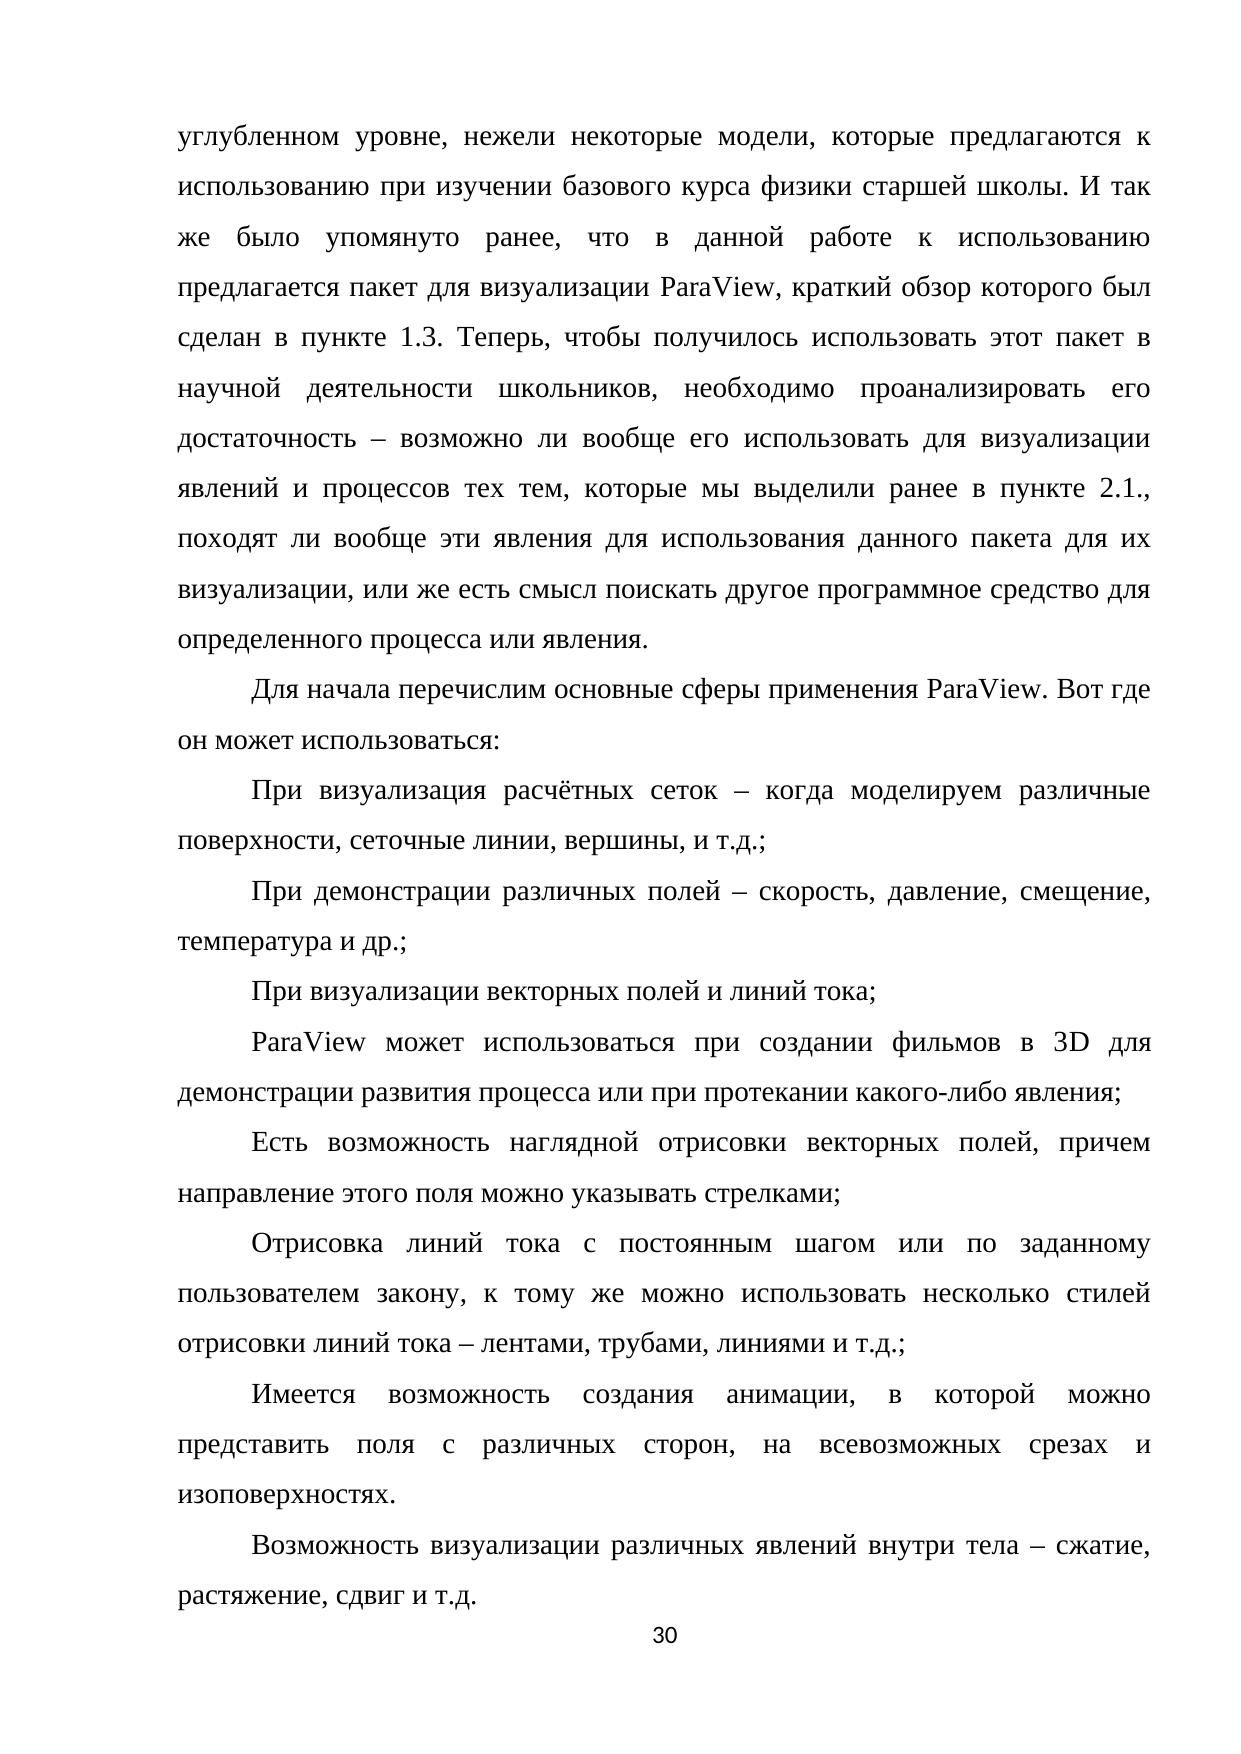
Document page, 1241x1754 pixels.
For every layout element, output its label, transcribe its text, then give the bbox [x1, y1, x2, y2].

text Есть возможность наглядной отрисовки векторных полей, причем направление этого поля можно указывать стрелками; [177, 1124, 1152, 1208]
text Отрисовка линий тока с постоянным шагом или по заданному пользователем закону, к тому же можно использовать несколько стилей отрисовки линий тока – лентами, трубами, линиями и т.д.; [177, 1225, 1152, 1359]
text При визуализации векторных полей и линий тока; [177, 973, 1152, 1007]
text Возможность визуализации различных явлений внутри тела – сжатие, растяжение, сдвиг и т.д. [177, 1527, 1152, 1611]
text При демонстрации различных полей – скорость, давление, смещение, температура и др.; [177, 873, 1152, 957]
text При визуализация расчётных сеток – когда моделируем различные поверхности, сеточные линии, вершины, и т.д.; [177, 772, 1152, 856]
text Имеется возможность создания анимации, в которой можно представить поля с различных сторон, на всевозможных срезах и изоповерхностях. [177, 1376, 1152, 1510]
text ParaView может использоваться при создании фильмов в 3D для демонстрации развития процесса или при протекании какого-либо явления; [177, 1024, 1152, 1108]
text Для начала перечислим основные сферы применения ParaView. Вот где он может использоваться: [177, 672, 1152, 755]
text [177, 118, 1152, 655]
